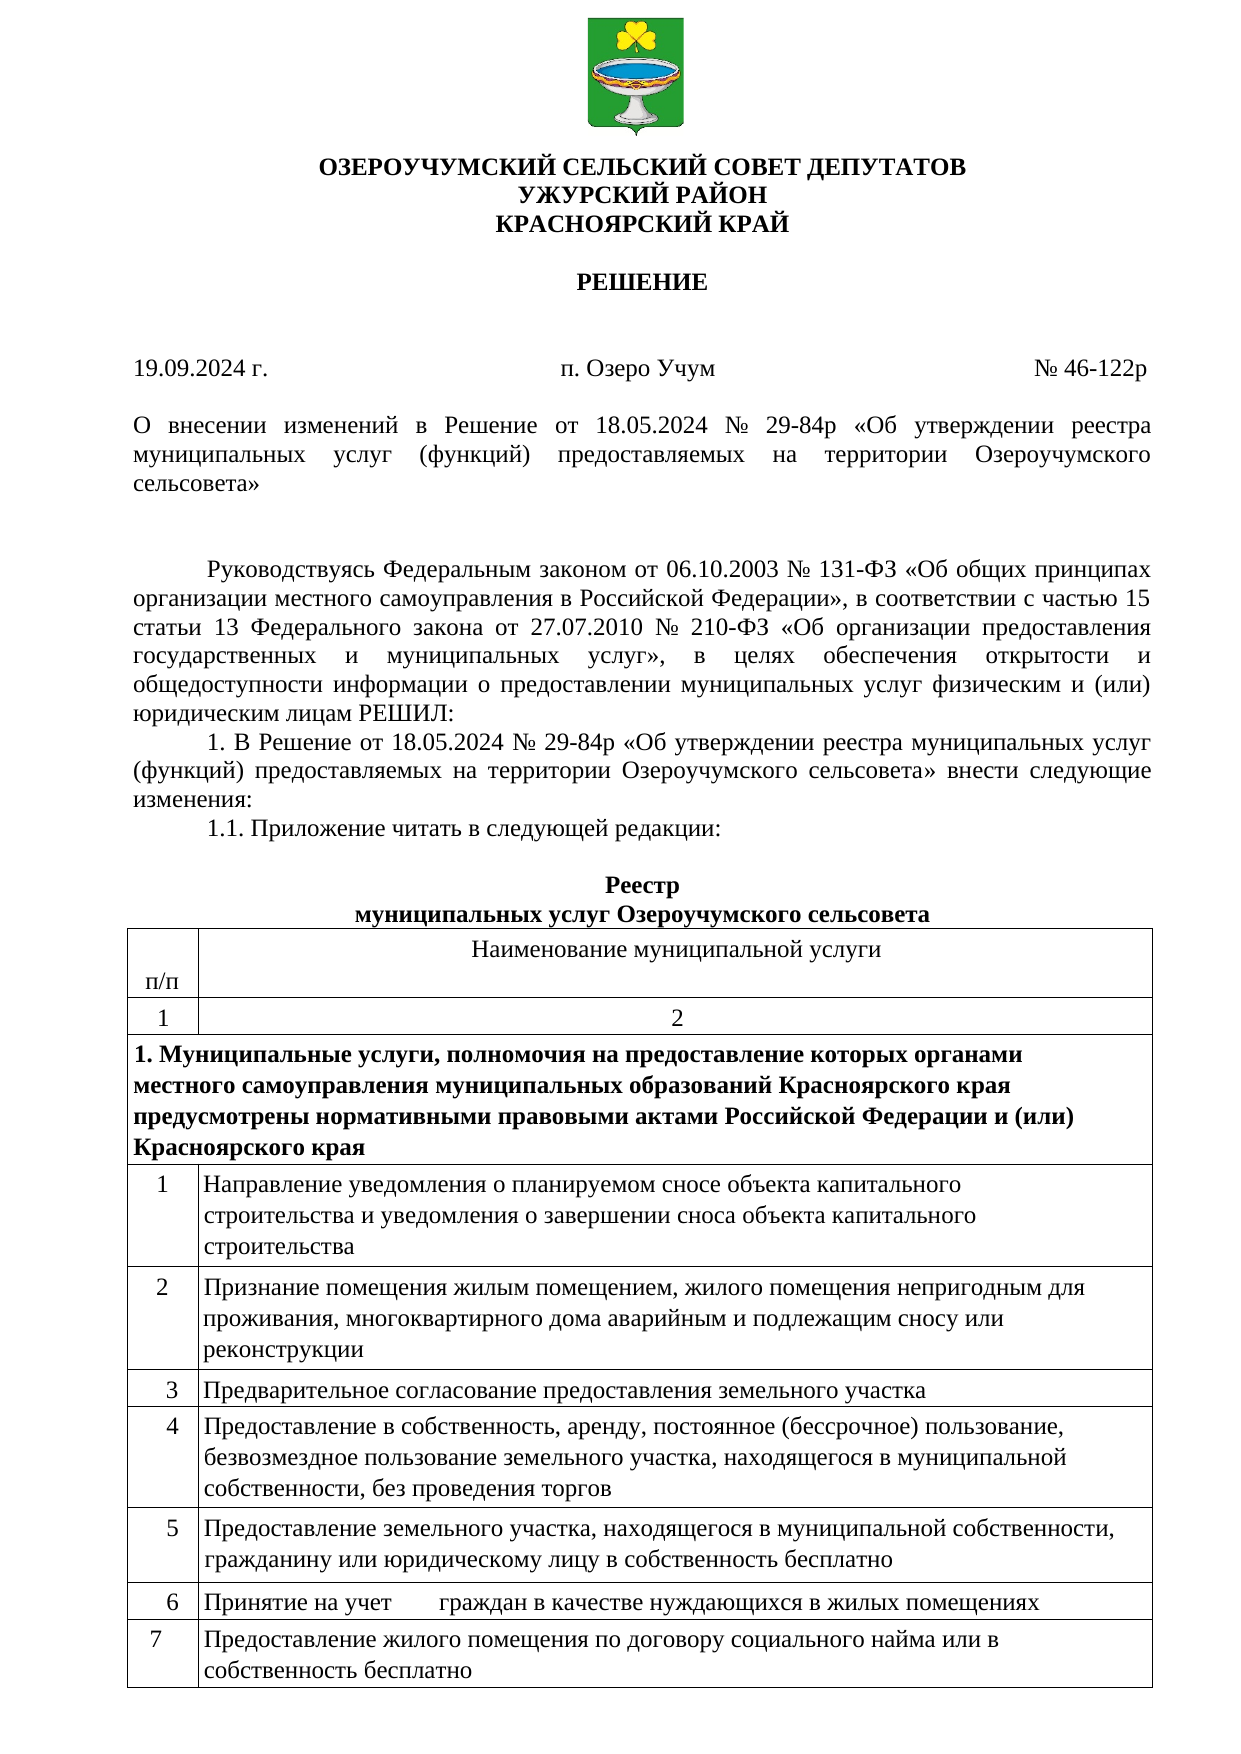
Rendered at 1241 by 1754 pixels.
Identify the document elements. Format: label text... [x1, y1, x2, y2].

text КРАСНОЯРСКИЙ КРАЙ [133, 209, 1152, 238]
table_cell 4 [128, 1407, 198, 1507]
table_cell 7 [128, 1620, 198, 1687]
table_cell 5 [128, 1508, 198, 1582]
text УЖУРСКИЙ РАЙОН [133, 180, 1152, 209]
text 1. В Решение от 18.05.2024 № 29-84р «Об утверждении реестра муниципальных услуг (функций) предоставляемых на территории Озероучумского сельсовета» внести следующие изменения: [133, 727, 1152, 813]
table_cell Принятие на учет [199, 1583, 422, 1618]
table_cell 2 [128, 1267, 198, 1369]
table_cell 1 [128, 998, 198, 1034]
text ОЗЕРОУЧУМСКИЙ СЕЛЬСКИЙ СОВЕТ ДЕПУТАТОВ [133, 152, 1152, 180]
table_cell 1 [128, 1165, 198, 1266]
text О внесении изменений в Решение от 18.05.2024 № 29-84р «Об утверждении реестра муниципальных услуг (функций) предоставляемых на территории Озероучумского сельсовета» [133, 410, 1152, 497]
table_cell Предоставление в собственность, аренду, постоянное (бессрочное) пользование, безвозмездное пользование земельного участка, находящегося в муниципальной собственности, без проведения торгов [199, 1407, 1152, 1507]
table_cell 6 [128, 1583, 198, 1618]
text 1.1. Приложение читать в следующей редакции: [133, 813, 1152, 842]
text муниципальных услуг Озероучумского сельсовета [133, 899, 1152, 928]
table_cell Предоставление земельного участка, находящегося в муниципальной собственности, гражданину или юридическому лицу в собственность бесплатно [199, 1508, 1152, 1582]
text РЕШЕНИЕ [133, 267, 1152, 295]
table_cell Предоставление жилого помещения по договору социального найма или в собственность бесплатно [199, 1620, 1152, 1687]
table_cell граждан в качестве нуждающихся в жилых помещениях [422, 1583, 1152, 1618]
text Реестр [133, 870, 1152, 899]
table_cell 1. Муниципальные услуги, полномочия на предоставление которых органами местного самоуправления муниципальных образований Красноярского края предусмотрены нормативными правовыми актами Российской Федерации и (или) Красноярского края [128, 1035, 1152, 1163]
table_cell 2 [199, 998, 1152, 1034]
text 19.09.2024 г. п. Озеро Учум № 46-122р [133, 353, 1152, 382]
table_header п/п [128, 929, 198, 997]
table_cell Предварительное согласование предоставления земельного участка [199, 1370, 1152, 1406]
table_cell Признание помещения жилым помещением, жилого помещения непригодным для проживания, многоквартирного дома аварийным и подлежащим сносу или реконструкции [199, 1267, 1152, 1369]
table_cell 3 [128, 1370, 198, 1406]
table_cell Направление уведомления о планируемом сносе объекта капитального строительства и уведомления о завершении сноса объекта капитального строительства [199, 1165, 1152, 1266]
text Руководствуясь Федеральным законом от 06.10.2003 № 131-ФЗ «Об общих принципах организации местного самоуправления в Российской Федерации», в соответствии с частью 15 статьи 13 Федерального закона от 27.07.2010 № 210-ФЗ «Об организации предоставления государственных и муниципальных услуг», в целях обеспечения открытости и общедоступности информации о предоставлении муниципальных услуг физическим и (или) юридическим лицам РЕШИЛ: [133, 554, 1152, 727]
table_header Наименование муниципальной услуги [199, 929, 1152, 997]
